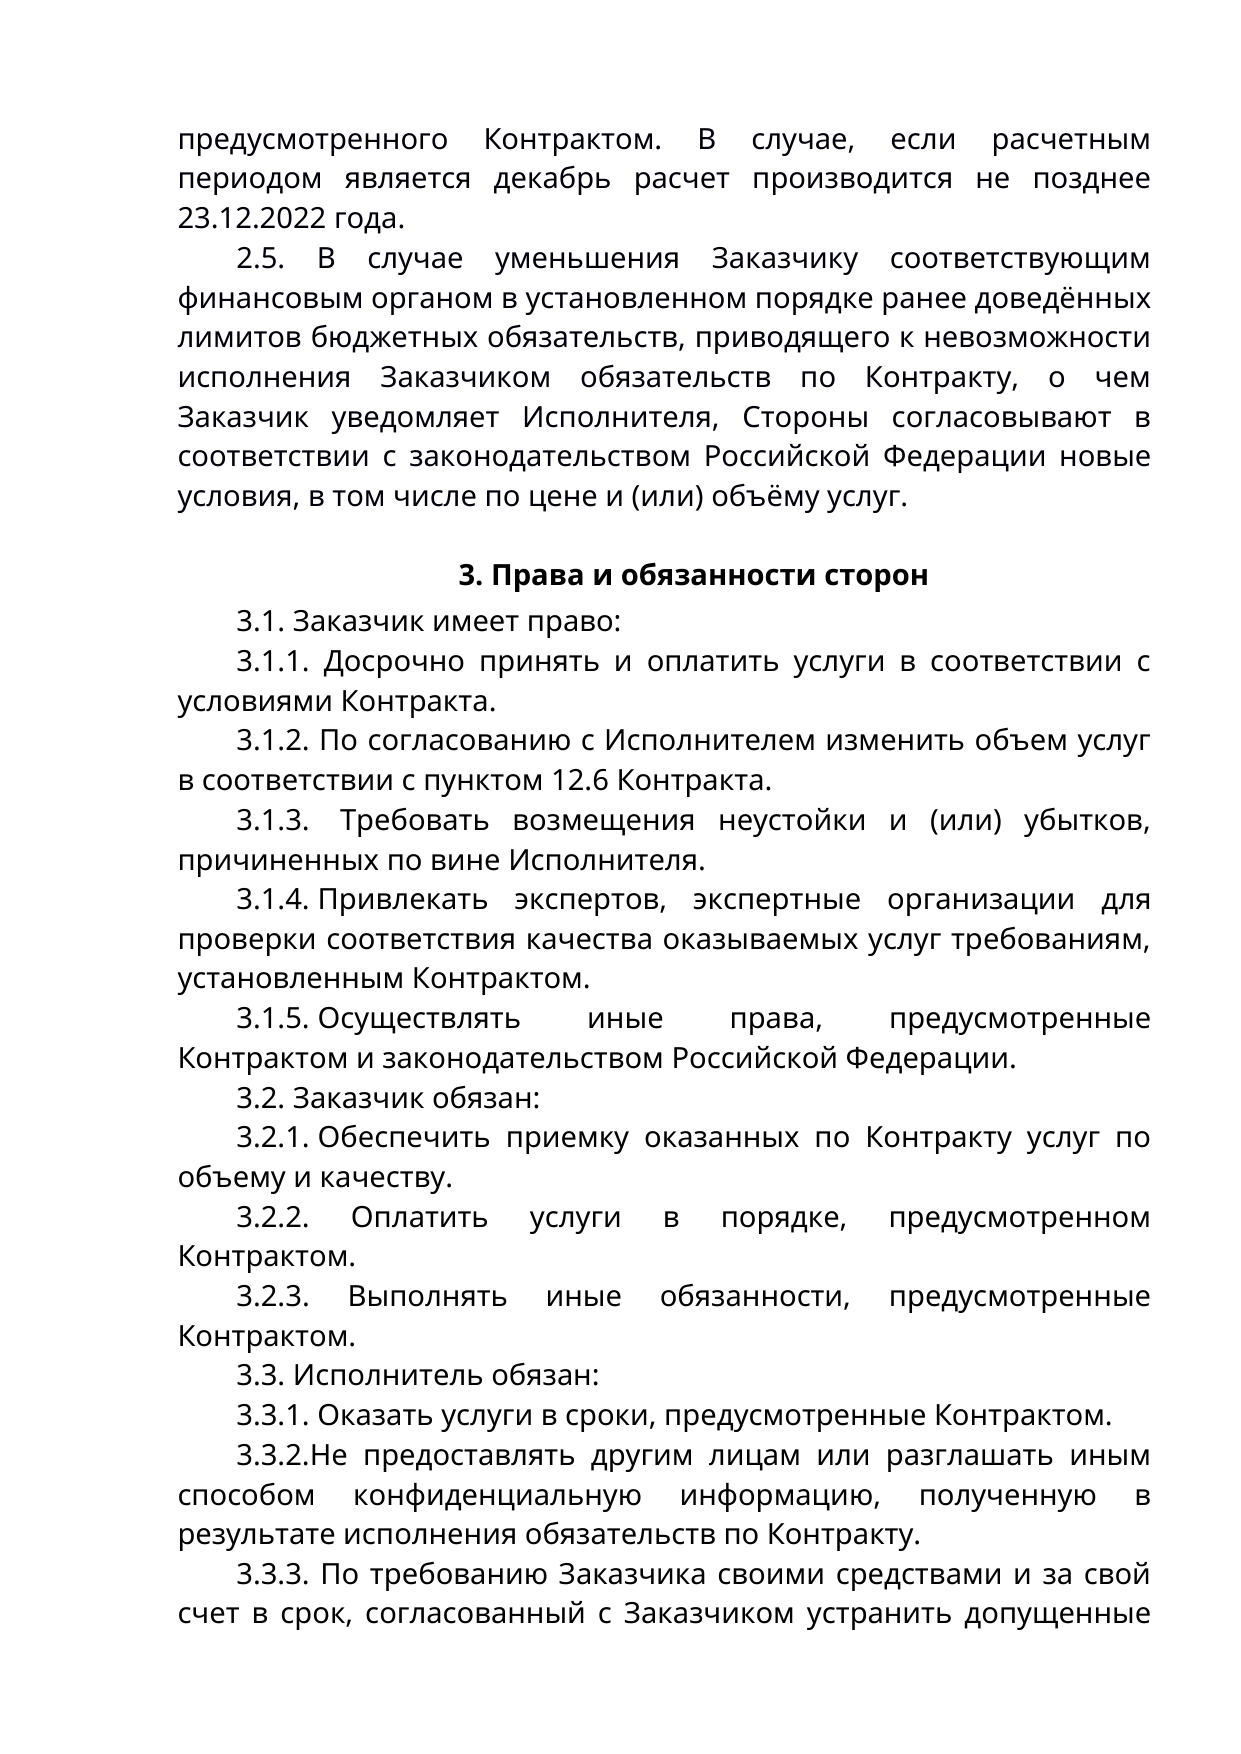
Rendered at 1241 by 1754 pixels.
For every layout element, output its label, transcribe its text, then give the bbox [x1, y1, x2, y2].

text 3. Права и обязанности сторон [177, 555, 1152, 594]
text 3.1.2. По согласованию с Исполнителем изменить объем услуг в соответствии с пунктом 12.6 Контракта. [177, 720, 1152, 799]
text 3.1. Заказчик имеет право: [177, 601, 1152, 640]
text 3.3.2.Не предоставлять другим лицам или разглашать иным способом конфиденциальную информацию, полученную в результате исполнения обязательств по Контракту. [177, 1434, 1152, 1553]
text 2.5. В случае уменьшения Заказчику соответствующим финансовым органом в установленном порядке ранее доведённых лимитов бюджетных обязательств, приводящего к невозможности исполнения Заказчиком обязательств по Контракту, о чем Заказчик уведомляет Исполнителя, Стороны согласовывают в соответствии с законодательством Российской Федерации новые условия, в том числе по цене и (или) объёму услуг. [177, 237, 1152, 515]
text 3.1.3. Требовать возмещения неустойки и (или) убытков, причиненных по вине Исполнителя. [177, 799, 1152, 878]
text 3.1.1. Досрочно принять и оплатить услуги в соответствии с условиями Контракта. [177, 640, 1152, 720]
text 3.2. Заказчик обязан: [177, 1077, 1152, 1117]
text 3.1.5. Осуществлять иные права, предусмотренные Контрактом и законодательством Российской Федерации. [177, 997, 1152, 1077]
text 3.3. Исполнитель обязан: [177, 1355, 1152, 1394]
text 3.1.4. Привлекать экспертов, экспертные организации для проверки соответствия качества оказываемых услуг требованиям, установленным Контрактом. [177, 878, 1152, 997]
text 3.2.3. Выполнять иные обязанности, предусмотренные Контрактом. [177, 1275, 1152, 1355]
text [177, 1553, 1152, 1632]
text 3.2.2. Оплатить услуги в порядке, предусмотренном Контрактом. [177, 1196, 1152, 1275]
text 3.3.1. Оказать услуги в сроки, предусмотренные Контрактом. [177, 1394, 1152, 1434]
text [177, 118, 1152, 237]
text 3.2.1. Обеспечить приемку оказанных по Контракту услуг по объему и качеству. [177, 1117, 1152, 1196]
